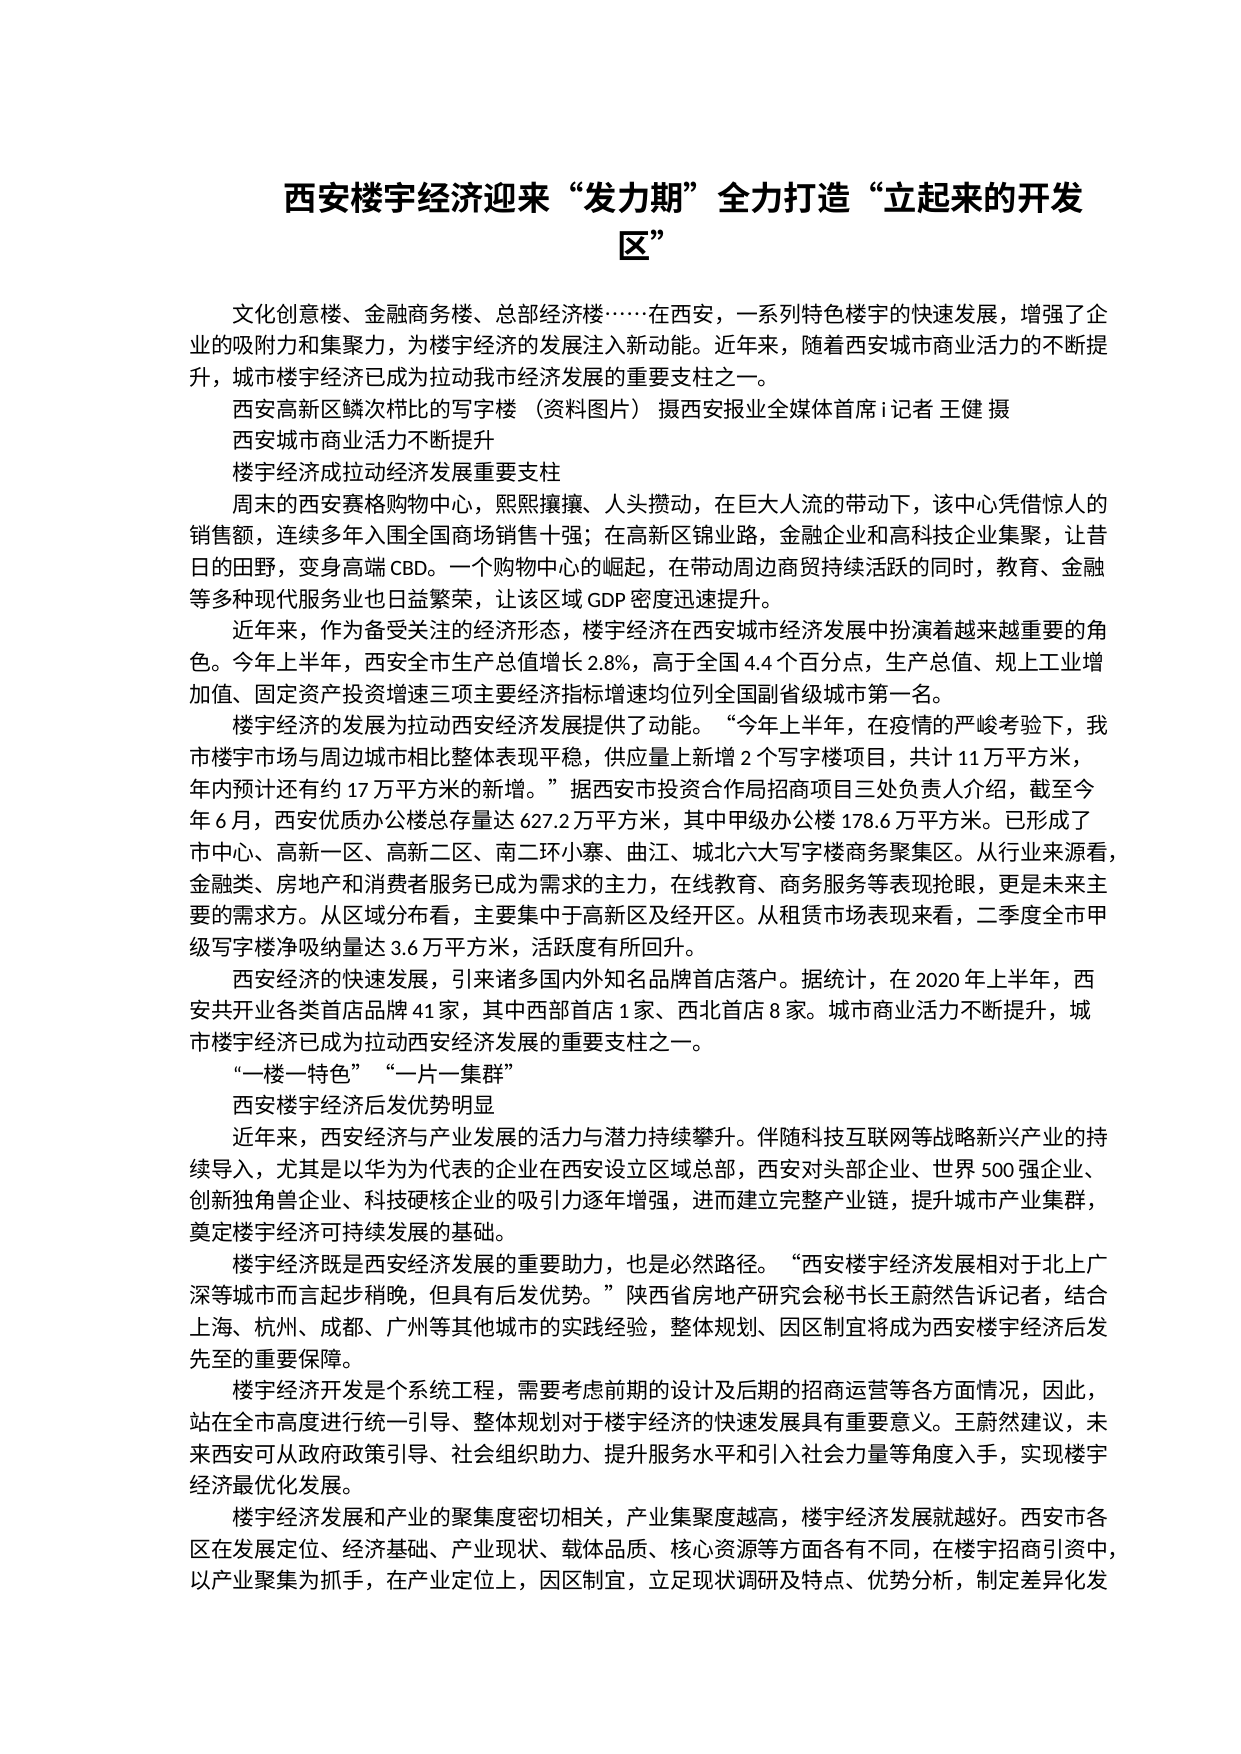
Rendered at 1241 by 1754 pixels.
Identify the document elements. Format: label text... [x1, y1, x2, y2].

text 西安高新区鳞次栉比的写字楼 （资料图片） 摄西安报业全媒体首席i记者 王健 摄 [189, 392, 1111, 423]
text 周末的西安赛格购物中心，熙熙攘攘、人头攒动，在巨大人流的带动下，该中心凭借惊人的销售额，连续多年入围全国商场销售十强；在高新区锦业路，金融企业和高科技企业集聚，让昔日的田野，变身高端CBD。一个购物中心的崛起，在带动周边商贸持续活跃的同时，教育、金融等多种现代服务业也日益繁荣，让该区域GDP密度迅速提升。 [189, 487, 1111, 613]
text 西安城市商业活力不断提升 [189, 423, 1111, 455]
text “一楼一特色”“一片一集群” [189, 1057, 1111, 1088]
text 楼宇经济既是西安经济发展的重要助力，也是必然路径。“西安楼宇经济发展相对于北上广深等城市而言起步稍晚，但具有后发优势。”陕西省房地产研究会秘书长王蔚然告诉记者，结合上海、杭州、成都、广州等其他城市的实践经验，整体规划、因区制宜将成为西安楼宇经济后发先至的重要保障。 [189, 1247, 1111, 1373]
text 西安楼宇经济后发优势明显 [189, 1088, 1111, 1120]
subtitle 西安楼宇经济迎来“发力期”全力打造“立起来的开发区” [189, 171, 1111, 268]
text 近年来，作为备受关注的经济形态，楼宇经济在西安城市经济发展中扮演着越来越重要的角色。今年上半年，西安全市生产总值增长2.8%，高于全国4.4个百分点，生产总值、规上工业增加值、固定资产投资增速三项主要经济指标增速均位列全国副省级城市第一名。 [189, 613, 1111, 708]
text 楼宇经济的发展为拉动西安经济发展提供了动能。“今年上半年，在疫情的严峻考验下，我市楼宇市场与周边城市相比整体表现平稳，供应量上新增2个写字楼项目，共计11万平方米，年内预计还有约17万平方米的新增。”据西安市投资合作局招商项目三处负责人介绍，截至今年6月，西安优质办公楼总存量达627.2万平方米，其中甲级办公楼178.6万平方米。已形成了市中心、高新一区、高新二区、南二环小寨、曲江、城北六大写字楼商务聚集区。从行业来源看，金融类、房地产和消费者服务已成为需求的主力，在线教育、商务服务等表现抢眼，更是未来主要的需求方。从区域分布看，主要集中于高新区及经开区。从租赁市场表现来看，二季度全市甲级写字楼净吸纳量达3.6万平方米，活跃度有所回升。 [189, 708, 1111, 962]
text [189, 1500, 1111, 1595]
text 近年来，西安经济与产业发展的活力与潜力持续攀升。伴随科技互联网等战略新兴产业的持续导入，尤其是以华为为代表的企业在西安设立区域总部，西安对头部企业、世界500强企业、创新独角兽企业、科技硬核企业的吸引力逐年增强，进而建立完整产业链，提升城市产业集群，奠定楼宇经济可持续发展的基础。 [189, 1120, 1111, 1247]
text 文化创意楼、金融商务楼、总部经济楼……在西安，一系列特色楼宇的快速发展，增强了企业的吸附力和集聚力，为楼宇经济的发展注入新动能。近年来，随着西安城市商业活力的不断提升，城市楼宇经济已成为拉动我市经济发展的重要支柱之一。 [189, 297, 1111, 392]
text 楼宇经济开发是个系统工程，需要考虑前期的设计及后期的招商运营等各方面情况，因此，站在全市高度进行统一引导、整体规划对于楼宇经济的快速发展具有重要意义。王蔚然建议，未来西安可从政府政策引导、社会组织助力、提升服务水平和引入社会力量等角度入手，实现楼宇经济最优化发展。 [189, 1373, 1111, 1500]
text 楼宇经济成拉动经济发展重要支柱 [189, 455, 1111, 487]
text 西安经济的快速发展，引来诸多国内外知名品牌首店落户。据统计，在2020年上半年，西安共开业各类首店品牌41家，其中西部首店1家、西北首店8家。城市商业活力不断提升，城市楼宇经济已成为拉动西安经济发展的重要支柱之一。 [189, 962, 1111, 1057]
